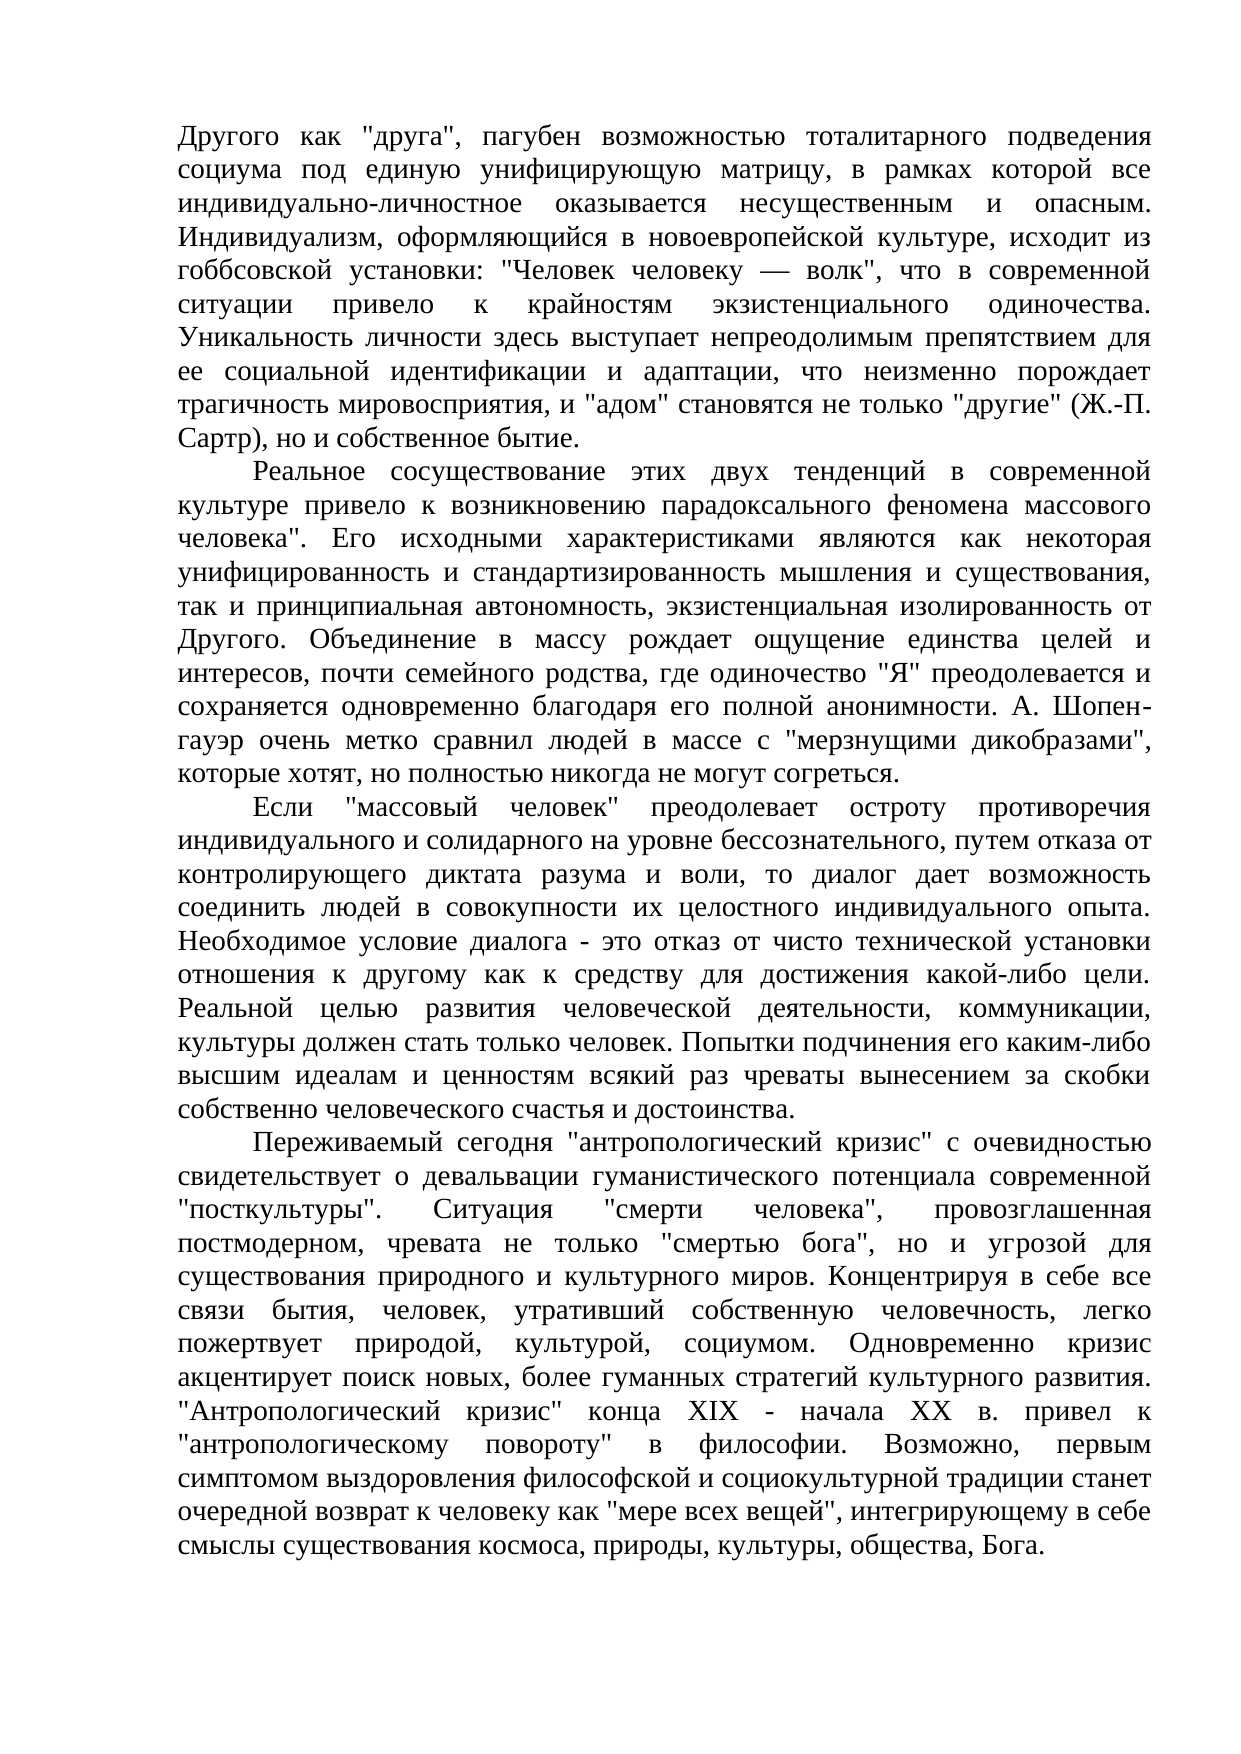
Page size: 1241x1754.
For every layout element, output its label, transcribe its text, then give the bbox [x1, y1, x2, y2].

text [177, 118, 1152, 453]
text Переживаемый сегодня "антропологический кризис" с очевидностью свидетельствует о девальвации гуманистического потенциала современной "посткультуры". Ситуация "смерти человека", провозглашенная постмодерном, чревата не только "смертью бога", но и угрозой для существования природного и культурного миров. Концентрируя в себе все связи бытия, человек, утративший собственную человечность, легко пожертвует природой, культурой, социумом. Одновременно кризис акцентирует поиск новых, более гуманных стратегий культурного развития. "Антропологический кризис" конца XIX - начала XX в. привел к "антропологическому повороту" в философии. Возможно, первым симптомом выздоровления философской и социокультурной традиции станет очередной возврат к человеку как "мере всех вещей", интегрирующему в себе смыслы существования космоса, природы, культуры, общества, Бога. [177, 1124, 1152, 1560]
text Реальное сосуществование этих двух тенденций в современной культуре привело к возникновению парадоксального феномена массового человека". Его исходными характеристиками являются как некоторая унифицированность и стандартизированность мышления и существования, так и принципиальная автономность, экзистенциальная изолированность от Другого. Объединение в массу рождает ощущение единства целей и интересов, почти семейного родства, где одиночество "Я" преодолевается и сохраняется одновременно благодаря его полной анонимности. А. Шопенгауэр очень метко сравнил людей в массе с "мерзнущими дикобразами", которые хотят, но полностью никогда не могут согреться. [177, 453, 1152, 789]
text Если "массовый человек" преодолевает остроту противоречия индивидуального и солидарного на уровне бессознательного, путем отказа от контролирующего диктата разума и воли, то диалог дает возможность соединить людей в совокупности их целостного индивидуального опыта. Необходимое условие диалога - это отказ от чисто технической установки отношения к другому как к средству для достижения какой-либо цели. Реальной целью развития человеческой деятельности, коммуникации, культуры должен стать только человек. Попытки подчинения его каким-либо высшим идеалам и ценностям всякий раз чреваты вынесением за скобки собственно человеческого счастья и достоинства. [177, 789, 1152, 1124]
